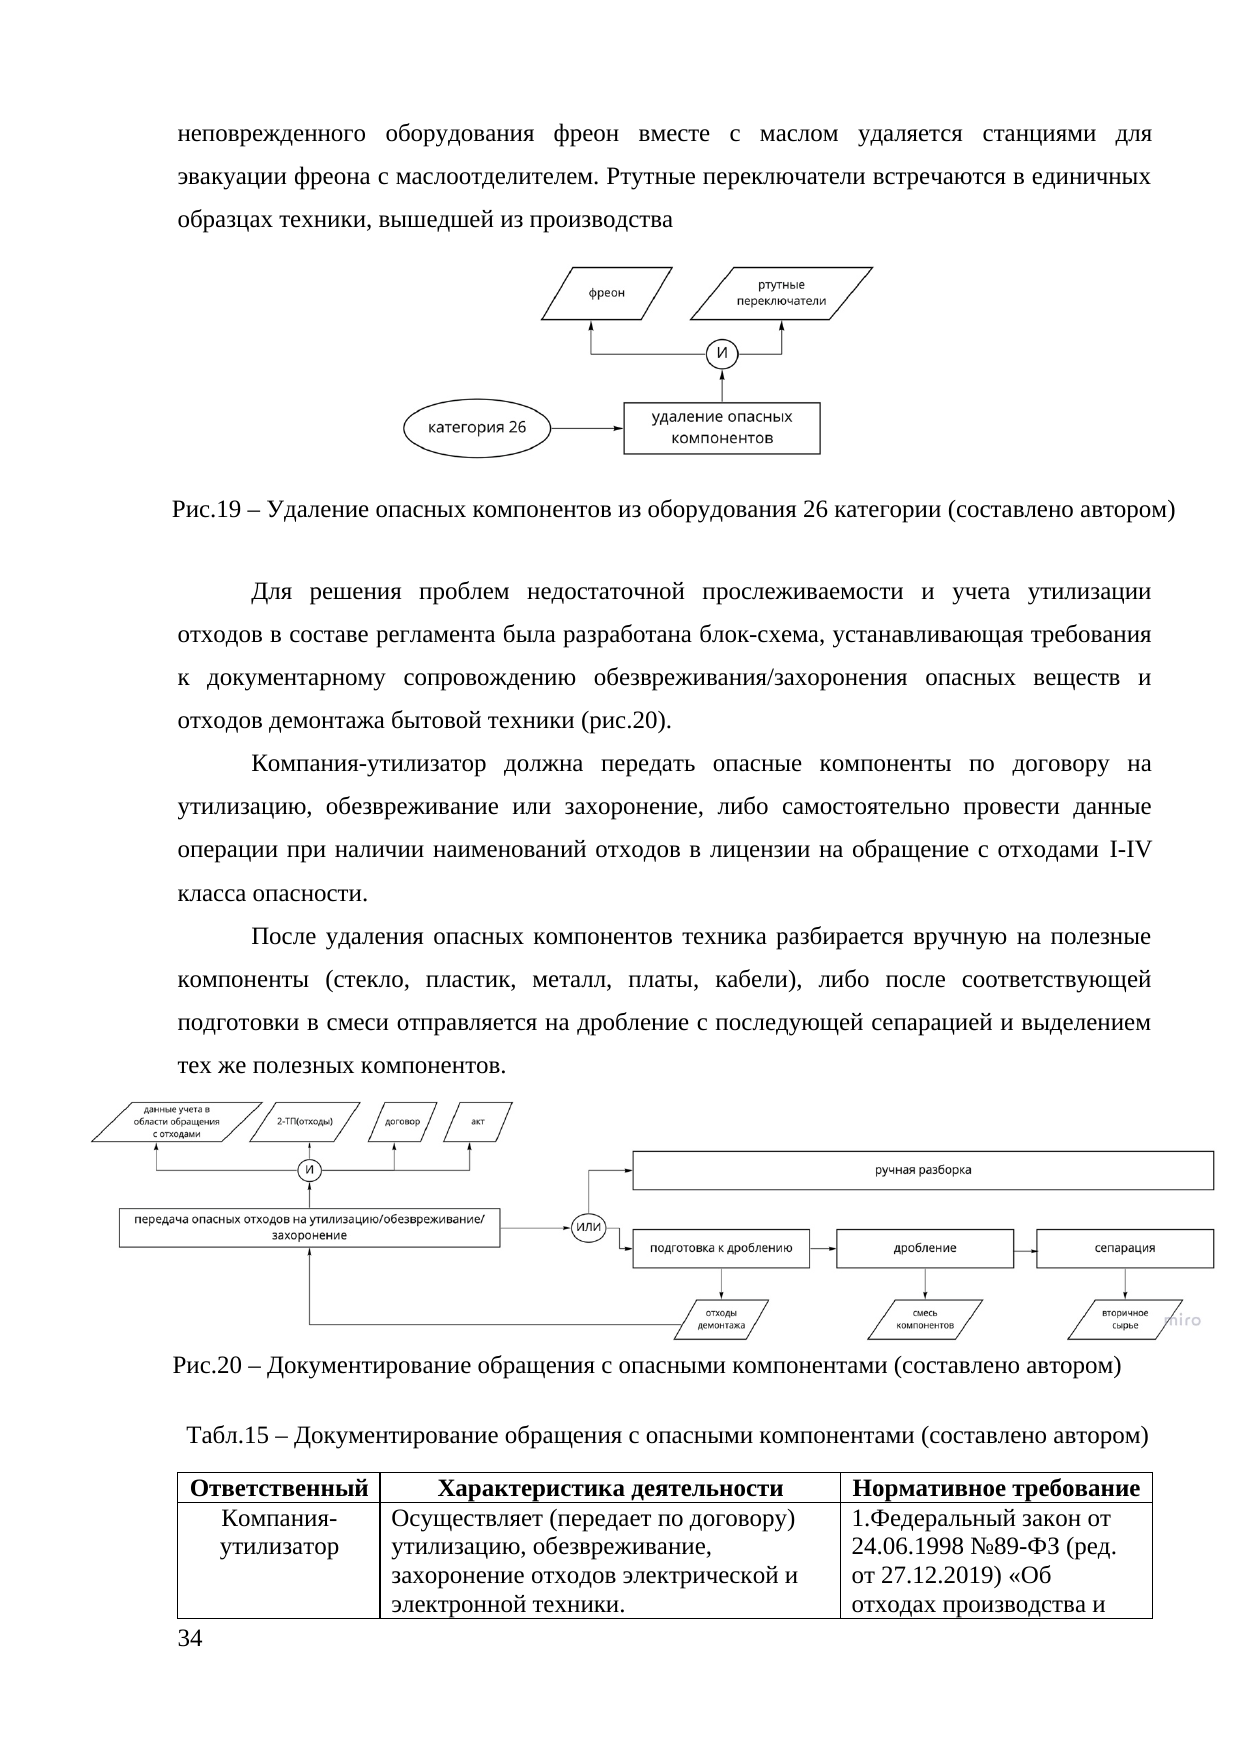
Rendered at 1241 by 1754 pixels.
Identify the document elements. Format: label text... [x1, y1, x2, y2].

text Для решения проблем недостаточной прослеживаемости и учета утилизации отходов в составе регламента была разработана блок-схема, устанавливающая требования к документарному сопровождению обезвреживания/захоронения опасных веществ и отходов демонтажа бытовой техники (рис.20). [177, 576, 1152, 734]
text Компания-утилизатор должна передать опасные компоненты по договору на утилизацию, обезвреживание или захоронение, либо самостоятельно провести данные операции при наличии наименований отходов в лицензии на обращение с отходами I-IV класса опасности. [177, 748, 1152, 906]
table_cell Компания-утилизатор [178, 1503, 379, 1618]
table_header Нормативное требование [841, 1473, 1152, 1502]
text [177, 118, 1152, 233]
text После удаления опасных компонентов техника разбирается вручную на полезные компоненты (стекло, пластик, металл, платы, кабели), либо после соответствующей подготовки в смеси отправляется на дробление с последующей сепарацией и выделением тех же полезных компонентов. [177, 921, 1152, 1079]
table_header Характеристика деятельности [381, 1473, 840, 1502]
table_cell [381, 1503, 840, 1618]
picture [90, 1101, 1217, 1344]
picture [402, 263, 876, 460]
table_header Ответственный [178, 1473, 379, 1502]
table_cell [841, 1503, 1152, 1618]
